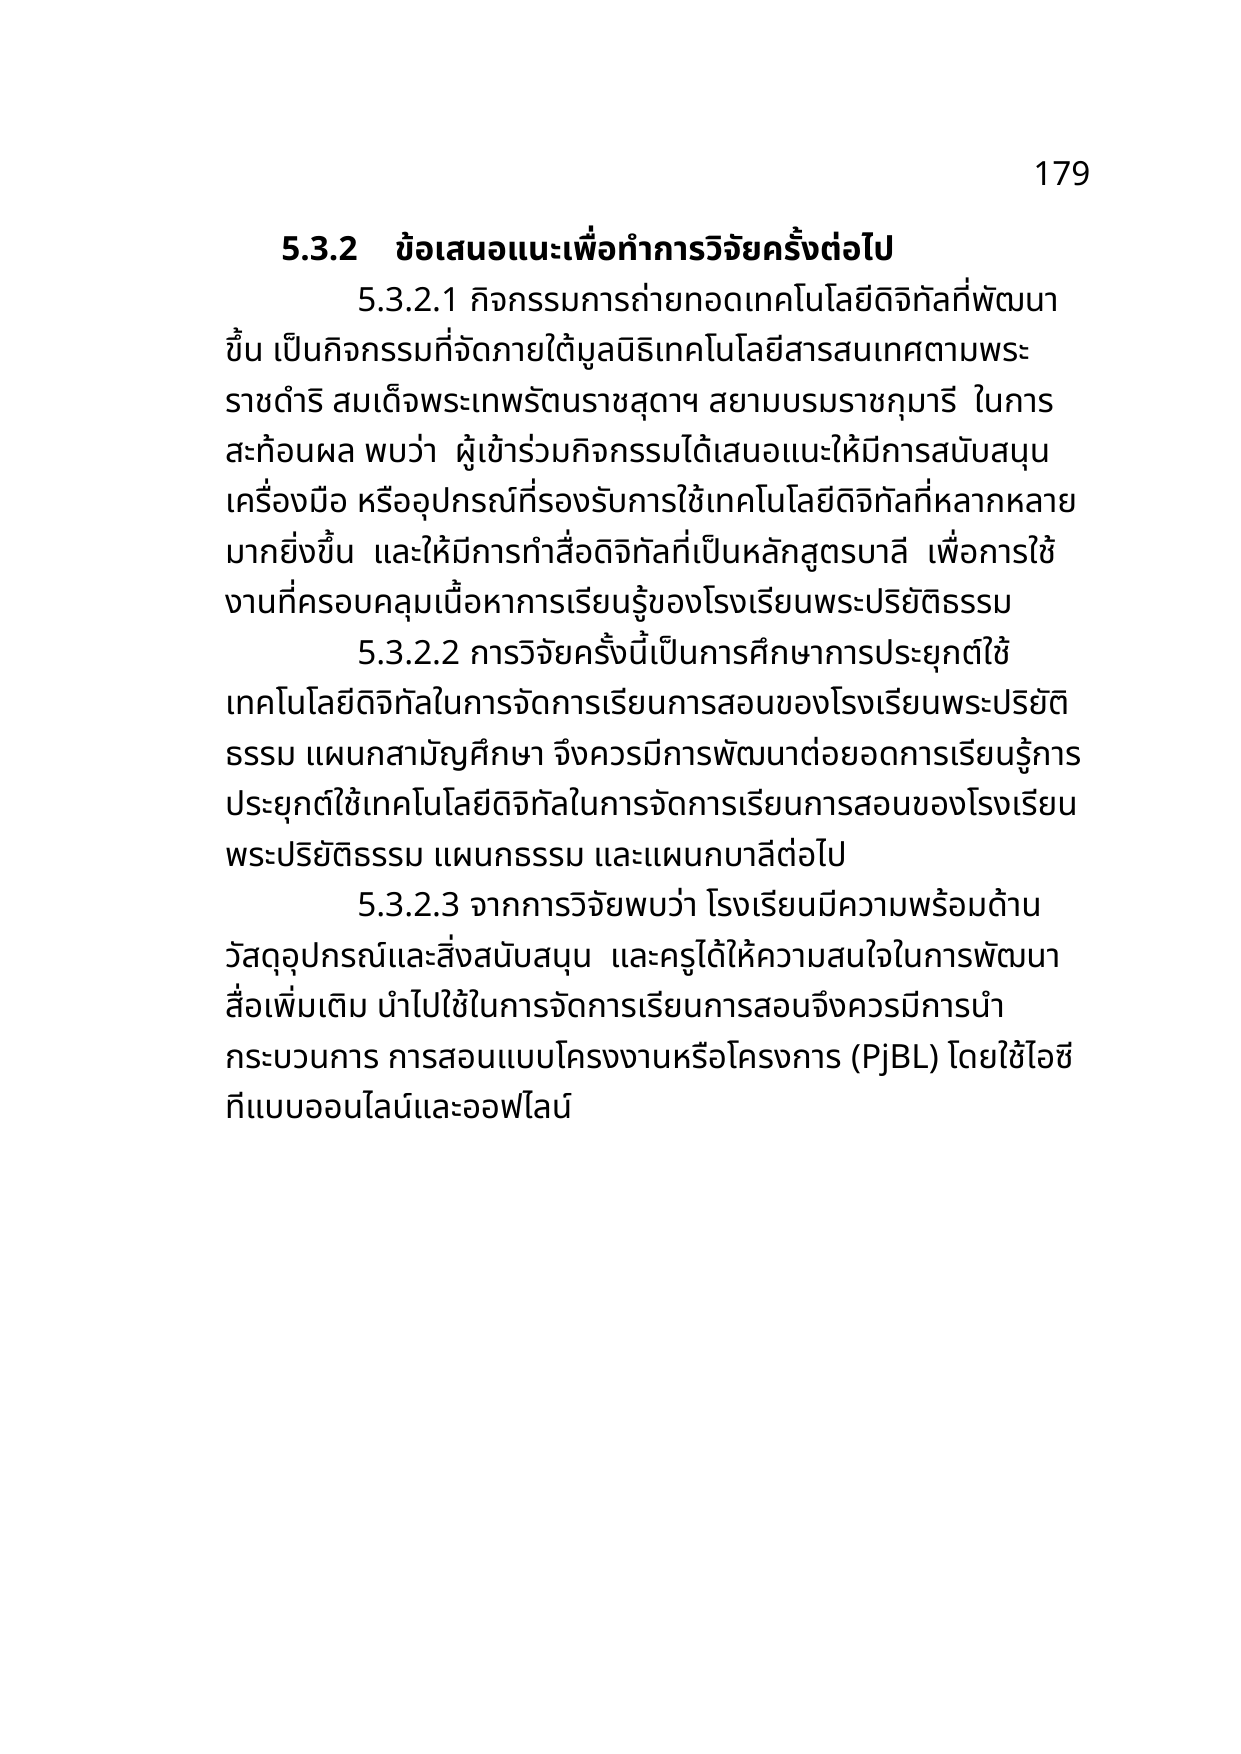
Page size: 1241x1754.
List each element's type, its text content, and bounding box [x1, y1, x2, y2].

text 5.3.2.1 กิจกรรมการถ่ายทอดเทคโนโลยีดิจิทัลที่พัฒนาขึ้น เป็นกิจกรรมที่จัดภายใต้มูลนิธิเทคโนโลยีสารสนเทศตามพระราชดำริ สมเด็จพระเทพรัตนราชสุดาฯ สยามบรมราชกุมารี ในการสะท้อนผล พบว่า ผู้เข้าร่วมกิจกรรมได้เสนอแนะให้มีการสนับสนุนเครื่องมือ หรืออุปกรณ์ที่รองรับการใช้เทคโนโลยีดิจิทัลที่หลากหลายมากยิ่งขึ้น และให้มีการทำสื่อดิจิทัลที่เป็นหลักสูตรบาลี เพื่อการใช้งานที่ครอบคลุมเนื้อหาการเรียนรู้ของโรงเรียนพระปริยัติธรรม [225, 276, 1090, 629]
text 5.3.2.3 จากการวิจัยพบว่า โรงเรียนมีความพร้อมด้านวัสดุอุปกรณ์และสิ่งสนับสนุน และครูได้ให้ความสนใจในการพัฒนาสื่อเพิ่มเติม นำไปใช้ในการจัดการเรียนการสอนจึงควรมีการนำกระบวนการ การสอนแบบโครงงานหรือโครงการ (PjBL) โดยใช้ไอซีทีแบบออนไลน์และออฟไลน์ [225, 881, 1090, 1133]
text 5.3.2.2 การวิจัยครั้งนี้เป็นการศึกษาการประยุกต์ใช้เทคโนโลยีดิจิทัลในการจัดการเรียนการสอนของโรงเรียนพระปริยัติธรรม แผนกสามัญศึกษา จึงควรมีการพัฒนาต่อยอดการเรียนรู้การประยุกต์ใช้เทคโนโลยีดิจิทัลในการจัดการเรียนการสอนของโรงเรียนพระปริยัติธรรม แผนกธรรม และแผนกบาลีต่อไป [225, 629, 1090, 881]
list ข้อเสนอแนะเพื่อทำการวิจัยครั้งต่อไป [281, 225, 1090, 276]
